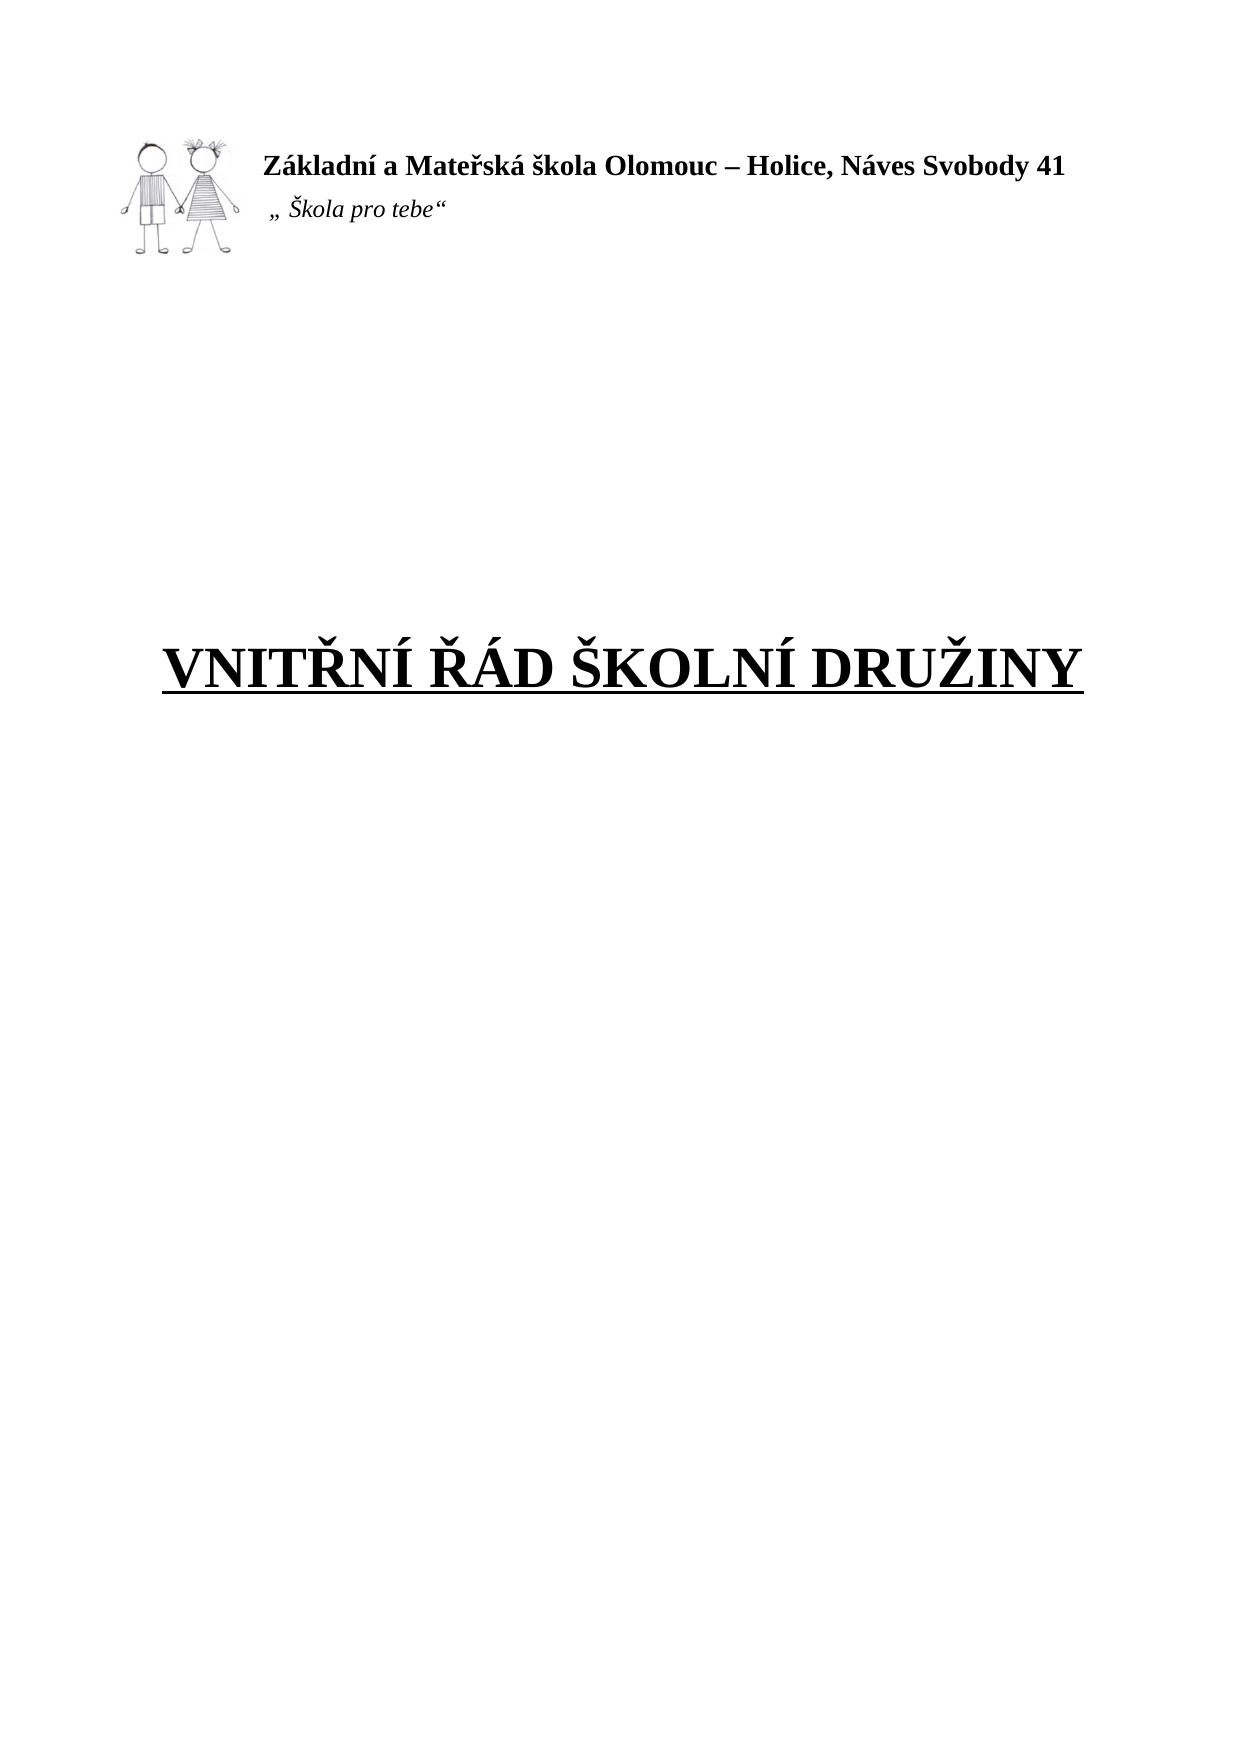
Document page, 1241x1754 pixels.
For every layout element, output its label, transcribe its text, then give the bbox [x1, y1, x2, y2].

text VNITŘNÍ ŘÁD ŠKOLNÍ DRUŽINY [118, 633, 1122, 701]
text „ Škola pro tebe“ [244, 194, 1122, 222]
picture [115, 131, 244, 258]
text Základní a Mateřská škola Olomouc – Holice, Náves Svobody 41 [244, 148, 1122, 181]
